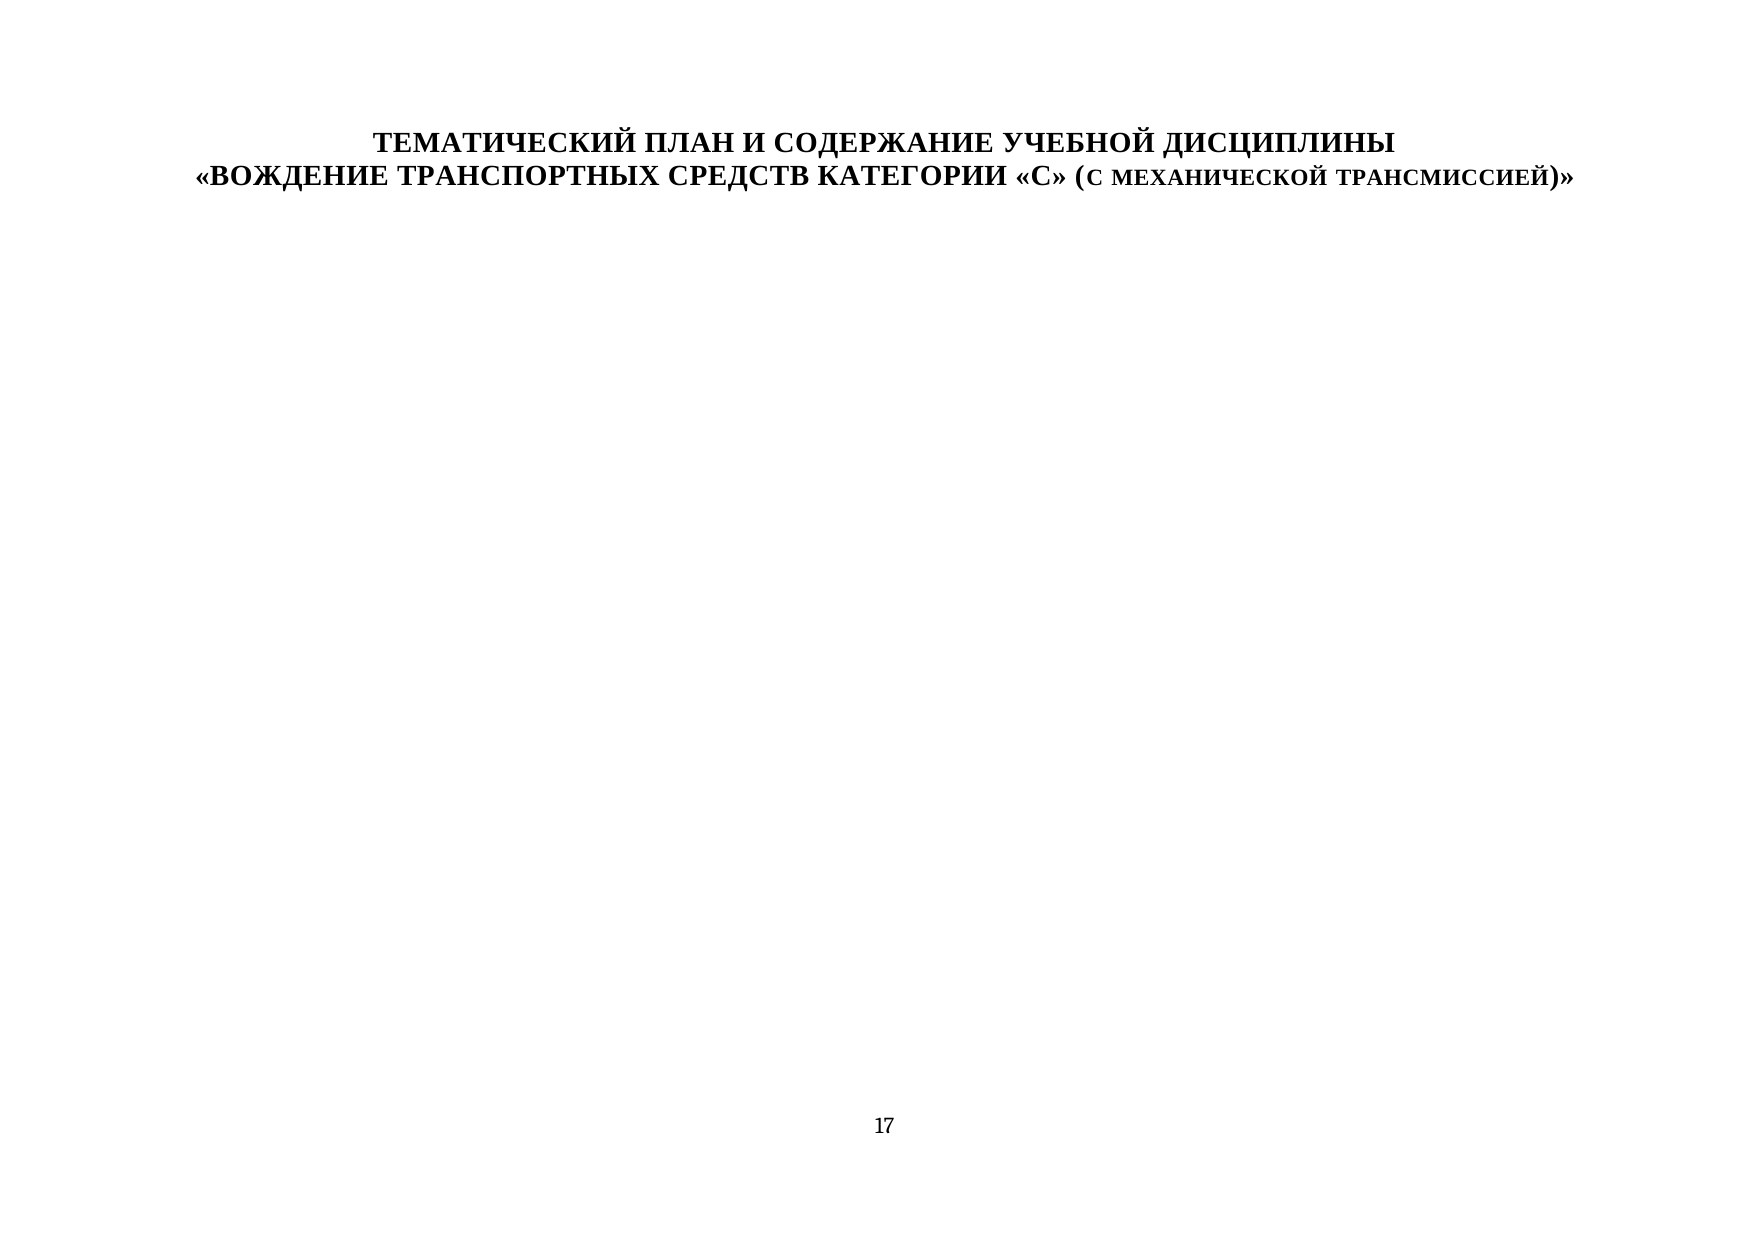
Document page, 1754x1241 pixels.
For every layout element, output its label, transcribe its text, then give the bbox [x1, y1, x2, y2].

subtitle ТЕМАТИЧЕСКИЙ ПЛАН И СОДЕРЖАНИЕ УЧЕБНОЙ ДИСЦИПЛИНЫ [103, 125, 1665, 158]
subtitle «ВОЖДЕНИЕ ТРАНСПОРТНЫХ СРЕДСТВ КАТЕГОРИИ «С» (с механической трансмиссией)» [103, 158, 1665, 192]
